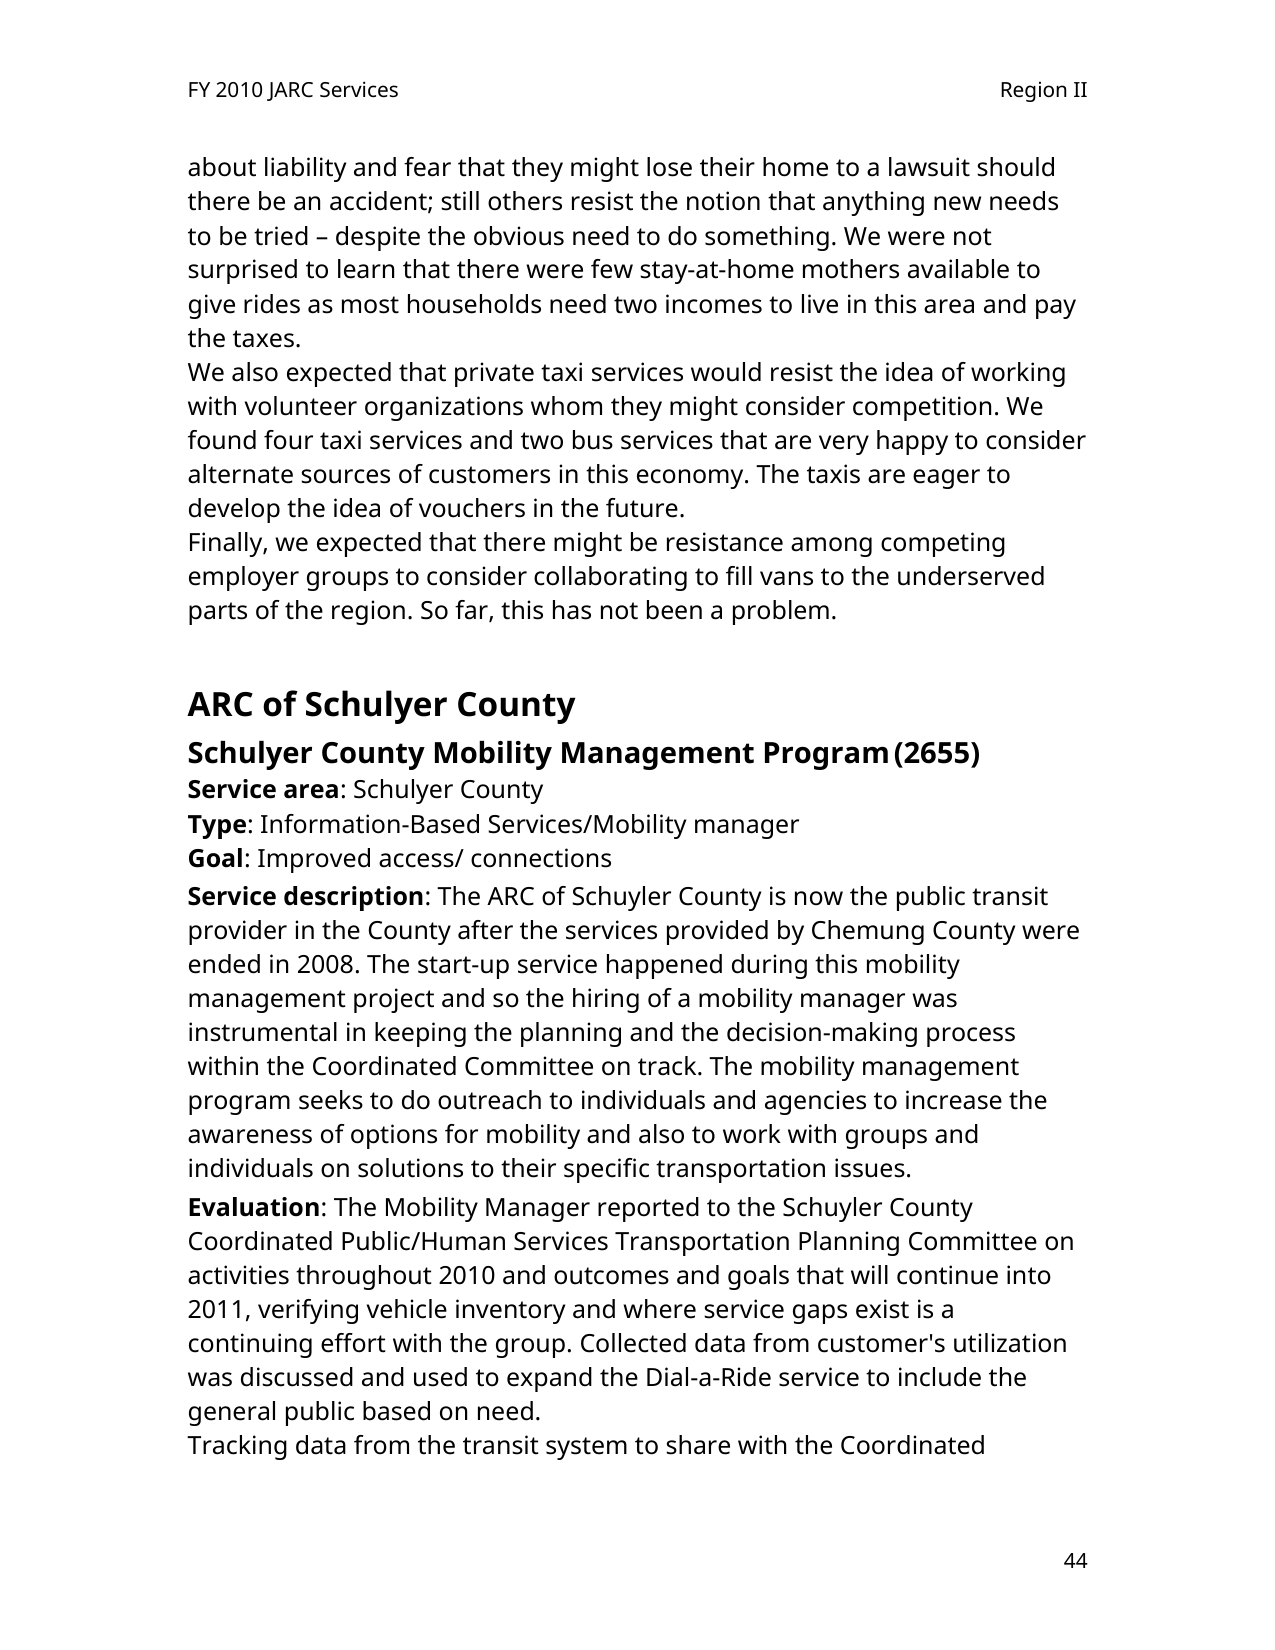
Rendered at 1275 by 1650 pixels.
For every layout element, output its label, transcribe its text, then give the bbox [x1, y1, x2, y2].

text Service area: Schulyer County [187, 772, 1087, 806]
text Type: Information-Based Services/Mobility manager [187, 806, 1087, 840]
subtitle Schulyer County Mobility Management Program (2655) [187, 732, 1087, 772]
subtitle ARC of Schulyer County [187, 681, 1087, 726]
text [187, 150, 1087, 627]
text Service description: The ARC of Schuyler County is now the public transit provider in the County after the services provided by Chemung County were ended in 2008. The start-up service happened during this mobility management project and so the hiring of a mobility manager was instrumental in keeping the planning and the decision-making process within the Coordinated Committee on track. The mobility management program seeks to do outreach to individuals and agencies to increase the awareness of options for mobility and also to work with groups and individuals on solutions to their specific transportation issues. [187, 878, 1087, 1185]
text Goal: Improved access/ connections [187, 840, 1087, 874]
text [187, 1189, 1087, 1462]
